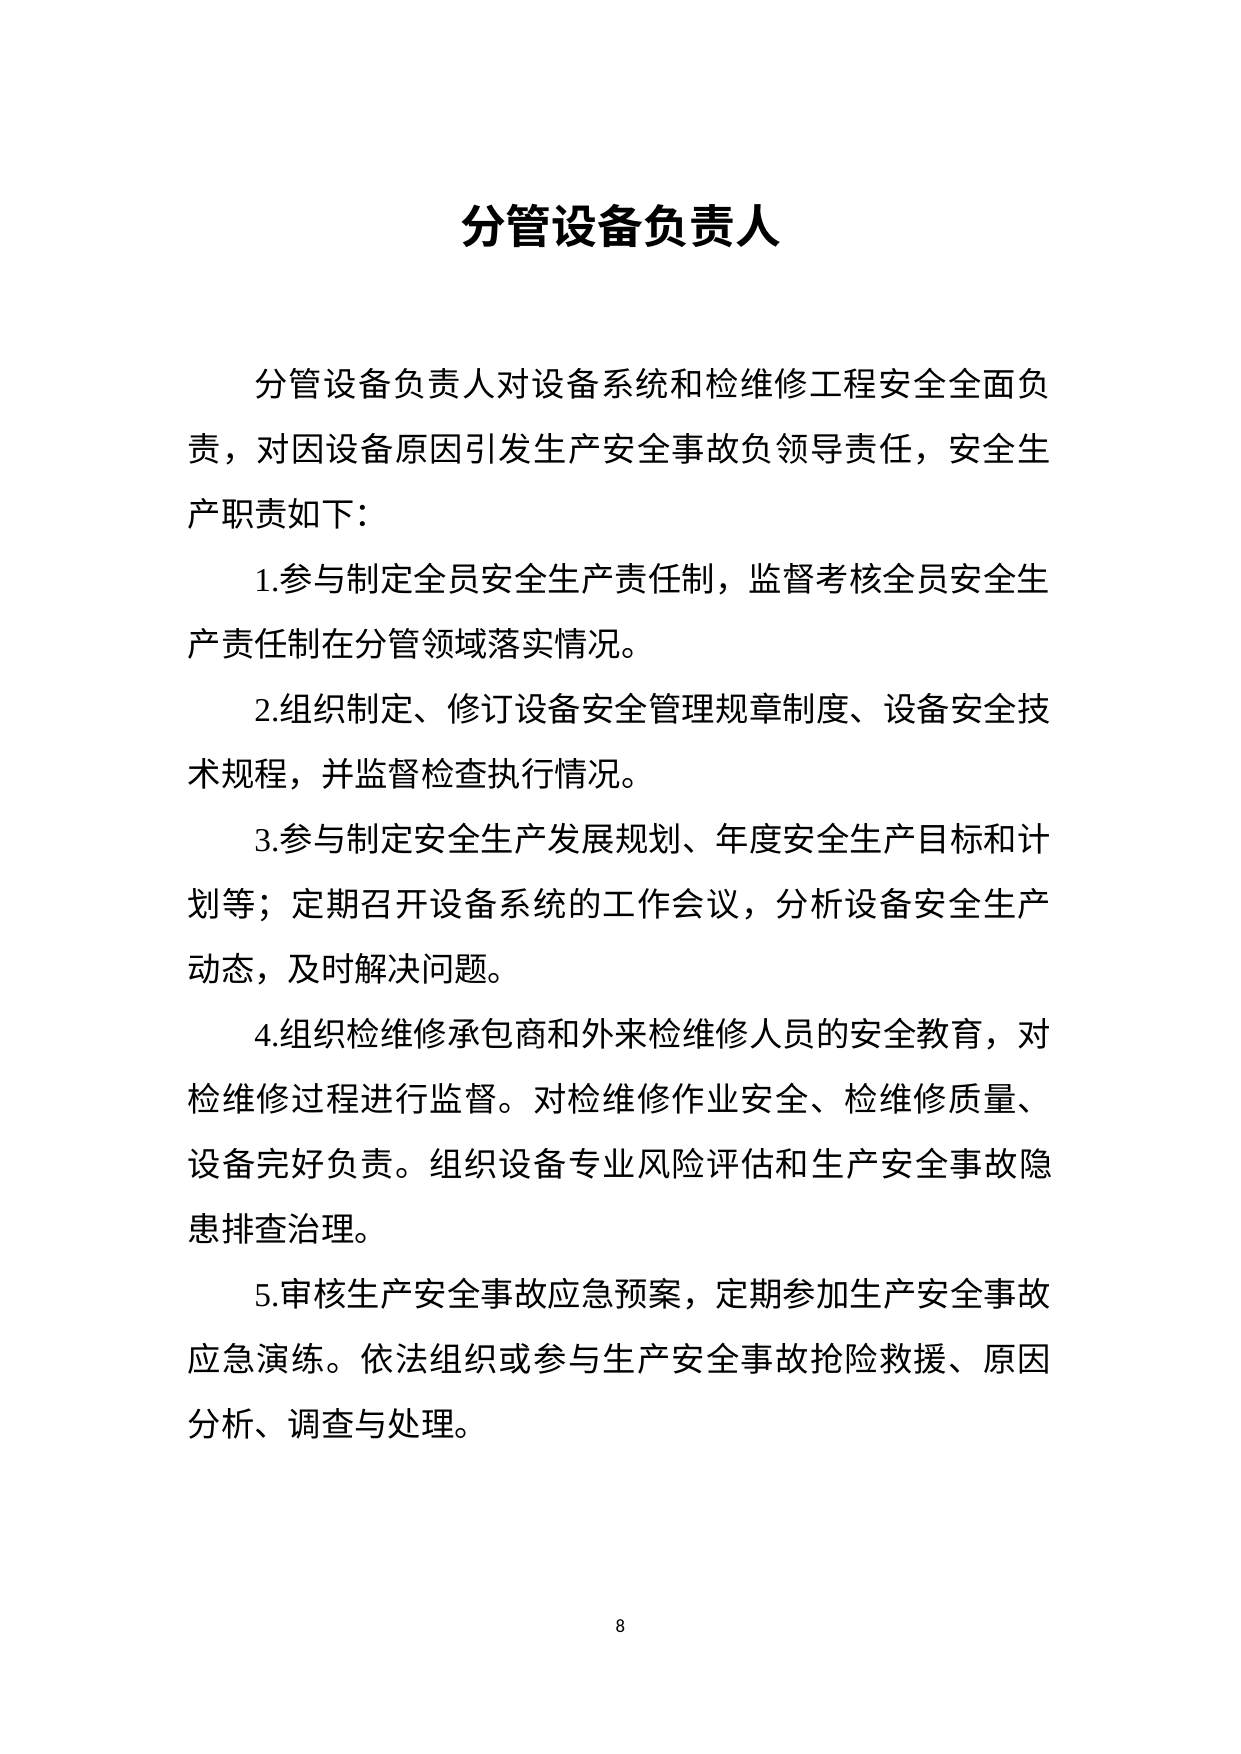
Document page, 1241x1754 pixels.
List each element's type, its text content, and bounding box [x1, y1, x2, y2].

list 5.审核生产安全事故应急预案，定期参加生产安全事故应急演练。依法组织或参与生产安全事故抢险救援、原因分析、调查与处理。 [187, 1259, 1053, 1454]
text 分管设备负责人对设备系统和检维修工程安全全面负责，对因设备原因引发生产安全事故负领导责任，安全生产职责如下： [187, 349, 1053, 544]
list 3.参与制定安全生产发展规划、年度安全生产目标和计划等；定期召开设备系统的工作会议，分析设备安全生产动态，及时解决问题。 [187, 804, 1053, 999]
list 2.组织制定、修订设备安全管理规章制度、设备安全技术规程，并监督检查执行情况。 [187, 674, 1053, 804]
subtitle 分管设备负责人 [187, 174, 1053, 272]
list 4.组织检维修承包商和外来检维修人员的安全教育，对检维修过程进行监督。对检维修作业安全、检维修质量、设备完好负责。组织设备专业风险评估和生产安全事故隐患排查治理。 [187, 999, 1053, 1259]
list 1.参与制定全员安全生产责任制，监督考核全员安全生产责任制在分管领域落实情况。 [187, 544, 1053, 674]
